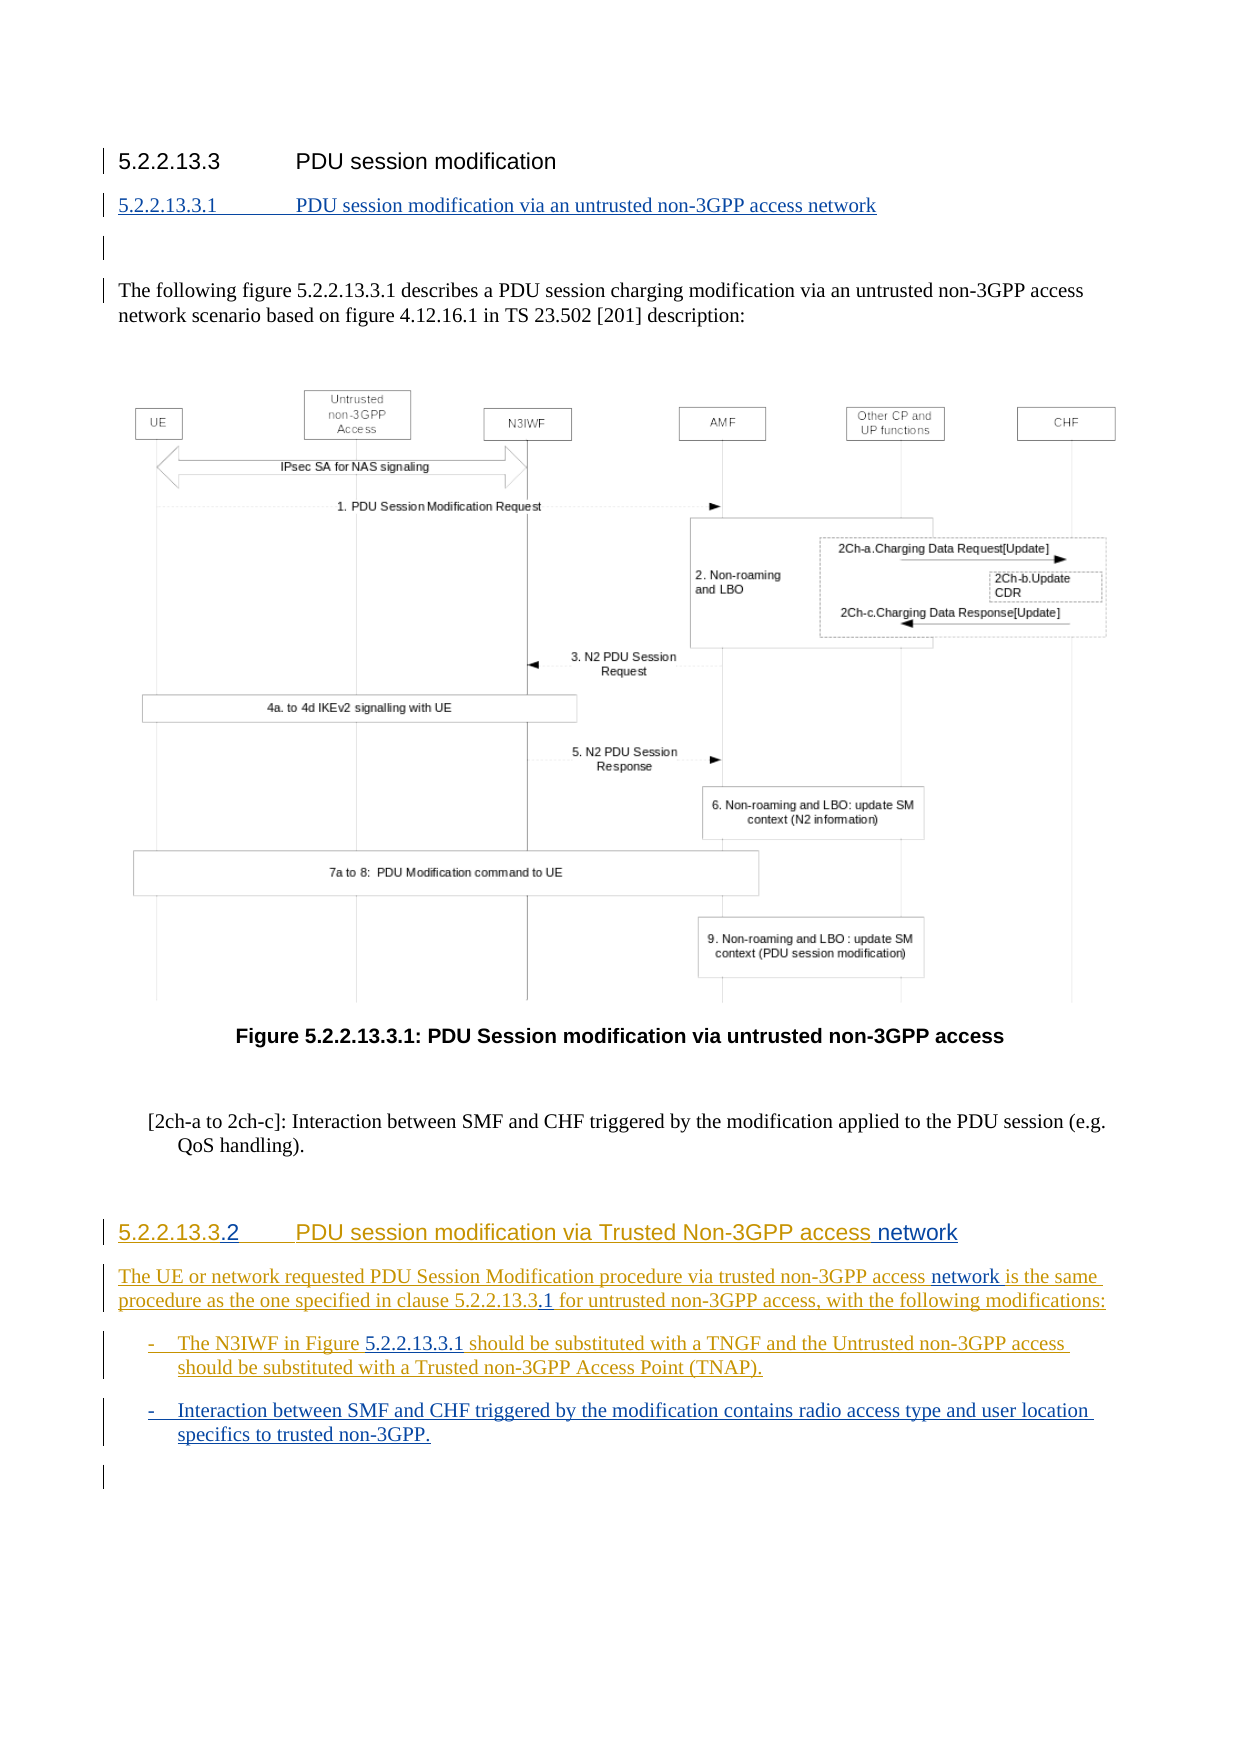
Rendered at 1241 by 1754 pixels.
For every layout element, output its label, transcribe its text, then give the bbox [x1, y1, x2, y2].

text The following figure 5.2.2.13.3.1 describes a PDU session charging modification via an untrusted non-3GPP access network scenario based on figure 4.12.16.1 in TS 23.502 [201] description: [118, 278, 1122, 327]
subtitle 5.2.2.13.3 PDU session modification [118, 148, 1122, 174]
text Figure 5.2.2.13.3.1: PDU Session modification via untrusted non-3GPP access [118, 1024, 1122, 1048]
text [2ch-a to 2ch-c]: Interaction between SMF and CHF triggered by the modification applied to the PDU session (e.g. QoS handling). [148, 1109, 1122, 1157]
